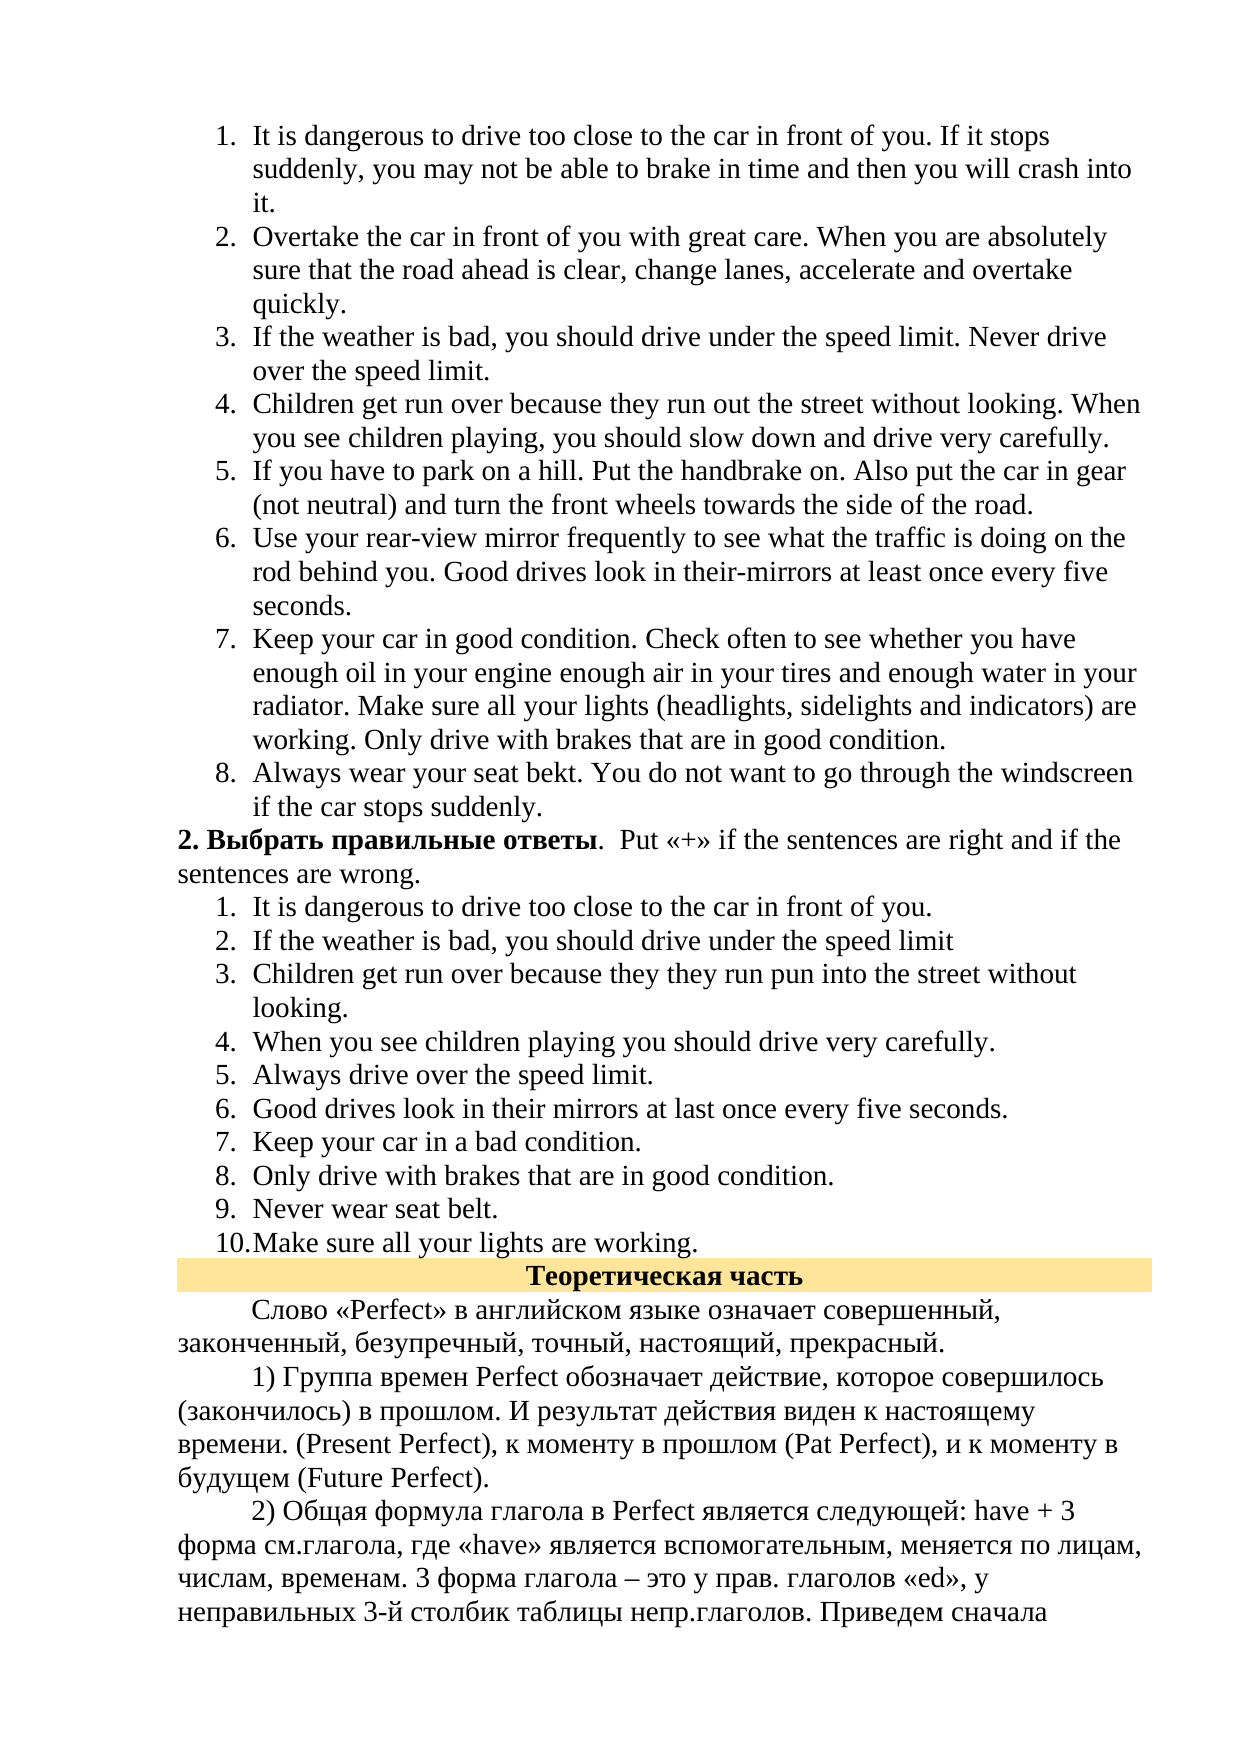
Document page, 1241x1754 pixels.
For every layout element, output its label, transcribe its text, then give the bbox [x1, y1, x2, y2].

list Keep your car in good condition. Check often to see whether you have enough oil in your engine enough air in your tires and enough water in your radiator. Make sure all your lights (headlights, sidelights and indicators) are working. Only drive with brakes that are in good condition. [215, 621, 1152, 755]
text Теоретическая часть [177, 1258, 1152, 1292]
list Always drive over the speed limit. [215, 1057, 1152, 1091]
list Always wear your seat bekt. You do not want to go through the windscreen if the car stops suddenly. [215, 755, 1152, 822]
list Children get run over because they run out the street without looking. When you see children playing, you should slow down and drive very carefully. [215, 386, 1152, 453]
list When you see children playing you should drive very carefully. [215, 1024, 1152, 1057]
list Only drive with brakes that are in good condition. [215, 1158, 1152, 1191]
list If the weather is bad, you should drive under the speed limit [215, 923, 1152, 957]
list Overtake the car in front of you with great care. When you are absolutely sure that the road ahead is clear, change lanes, accelerate and overtake quickly. [215, 219, 1152, 319]
text Слово «Perfect» в английском языке означает совершенный, законченный, безупречный, точный, настоящий, прекрасный. [177, 1292, 1152, 1359]
list Never wear seat belt. [215, 1191, 1152, 1225]
list Make sure all your lights are working. [215, 1225, 1152, 1258]
list If the weather is bad, you should drive under the speed limit. Never drive over the speed limit. [215, 319, 1152, 386]
list Use your rear-view mirror frequently to see what the traffic is doing on the rod behind you. Good drives look in their-mirrors at least once every five seconds. [215, 521, 1152, 621]
text 1) Группа времен Perfect обозначает действие, которое совершилось (закончилось) в прошлом. И результат действия виден к настоящему времени. (Present Perfect), к моменту в прошлом (Pat Perfect), и к моменту в будущем (Future Perfect). [177, 1359, 1152, 1493]
list Children get run over because they they run pun into the street without looking. [215, 957, 1152, 1024]
list Keep your car in a bad condition. [215, 1124, 1152, 1158]
list If you have to park on a hill. Put the handbrake on. Also put the car in gear (not neutral) and turn the front wheels towards the side of the road. [215, 453, 1152, 521]
list It is dangerous to drive too close to the car in front of you. If it stops suddenly, you may not be able to brake in time and then you will crash into it. [215, 118, 1152, 219]
text 2. Выбрать правильные ответы. Put «+» if the sentences are right and if the sentences are wrong. [177, 822, 1152, 889]
list It is dangerous to drive too close to the car in front of you. [215, 889, 1152, 923]
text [177, 1493, 1152, 1627]
list Good drives look in their mirrors at last once every five seconds. [215, 1091, 1152, 1124]
